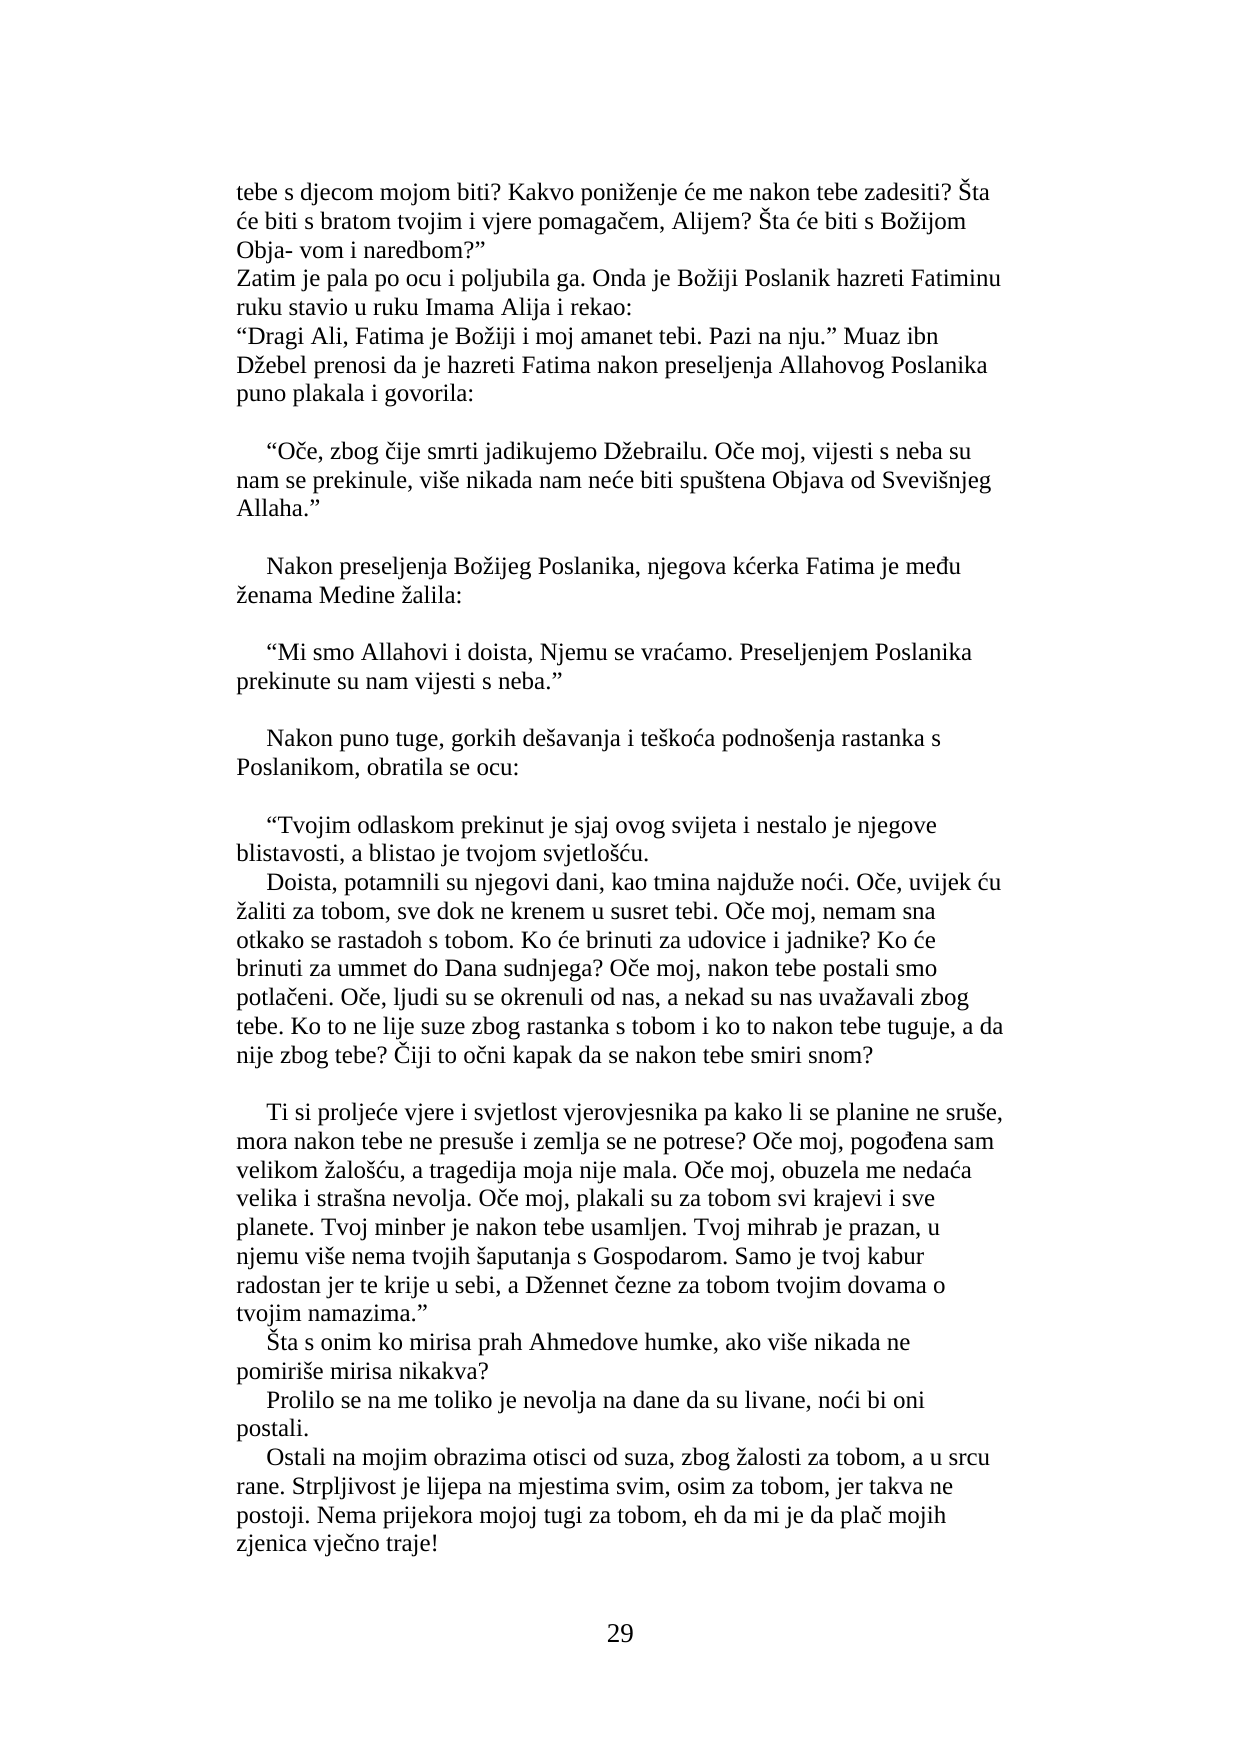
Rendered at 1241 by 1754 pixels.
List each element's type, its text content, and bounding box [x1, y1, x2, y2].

text “Mi smo Allahovi i doista, Njemu se vraćamo. Preseljenjem Poslanika prekinute su nam vijesti s neba.” [236, 637, 1004, 695]
text Prolilo se na me toliko je nevolja na dane da su livane, noći bi oni postali. [236, 1385, 1004, 1442]
text Šta s onim ko mirisa prah Ahmedove humke, ako više nikada ne pomiriše mirisa nikakva? [236, 1327, 1004, 1385]
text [236, 177, 1004, 263]
text Doista, potamnili su njegovi dani, kao tmina najduže noći. Oče, uvijek ću žaliti za tobom, sve dok ne krenem u susret tebi. Oče moj, nemam sna otkako se rastadoh s tobom. Ko će brinuti za udovice i jadnike? Ko će brinuti za ummet do Dana sudnjega? Oče moj, nakon tebe postali smo potlačeni. Oče, ljudi su se okrenuli od nas, a nekad su nas uvažavali zbog tebe. Ko to ne lije suze zbog rastanka s tobom i ko to nakon tebe tuguje, a da nije zbog tebe? Čiji to očni kapak da se nakon tebe smiri snom? [236, 867, 1004, 1068]
text “Dragi Ali, Fatima je Božiji i moj amanet tebi. Pazi na nju.” Muaz ibn Džebel prenosi da je hazreti Fatima nakon preseljenja Allahovog Poslanika puno plakala i govorila: [236, 321, 1004, 407]
text Ostali na mojim obrazima otisci od suza, zbog žalosti za tobom, a u srcu rane. Strpljivost je lijepa na mjestima svim, osim za tobom, jer takva ne postoji. Nema prijekora mojoj tugi za tobom, eh da mi je da plač mojih zjenica vječno traje! [236, 1442, 1004, 1557]
text “Oče, zbog čije smrti jadikujemo Džebrailu. Oče moj, vijesti s neba su nam se prekinule, više nikada nam neće biti spuštena Objava od Svevišnjeg Allaha.” [236, 436, 1004, 522]
text “Tvojim odlaskom prekinut je sjaj ovog svijeta i nestalo je njegove blistavosti, a blistao je tvojom svjetlošću. [236, 810, 1004, 867]
text Nakon puno tuge, gorkih dešavanja i teškoća podnošenja rastanka s Poslanikom, obratila se ocu: [236, 723, 1004, 781]
text Ti si proljeće vjere i svjetlost vjerovjesnika pa kako li se planine ne sruše, mora nakon tebe ne presuše i zemlja se ne potrese? Oče moj, pogođena sam velikom žalošću, a tragedija moja nije mala. Oče moj, obuzela me nedaća velika i strašna nevolja. Oče moj, plakali su za tobom svi krajevi i sve planete. Tvoj minber je nakon tebe usamljen. Tvoj mihrab je prazan, u njemu više nema tvojih šaputanja s Gospodarom. Samo je tvoj kabur radostan jer te krije u sebi, a Džennet čezne za tobom tvojim dovama o tvojim namazima.” [236, 1097, 1004, 1327]
text Zatim je pala po ocu i poljubila ga. Onda je Božiji Poslanik hazreti Fatiminu ruku stavio u ruku Imama Alija i rekao: [236, 263, 1004, 321]
text Nakon preseljenja Božijeg Poslanika, njegova kćerka Fatima je među ženama Medine žalila: [236, 551, 1004, 608]
